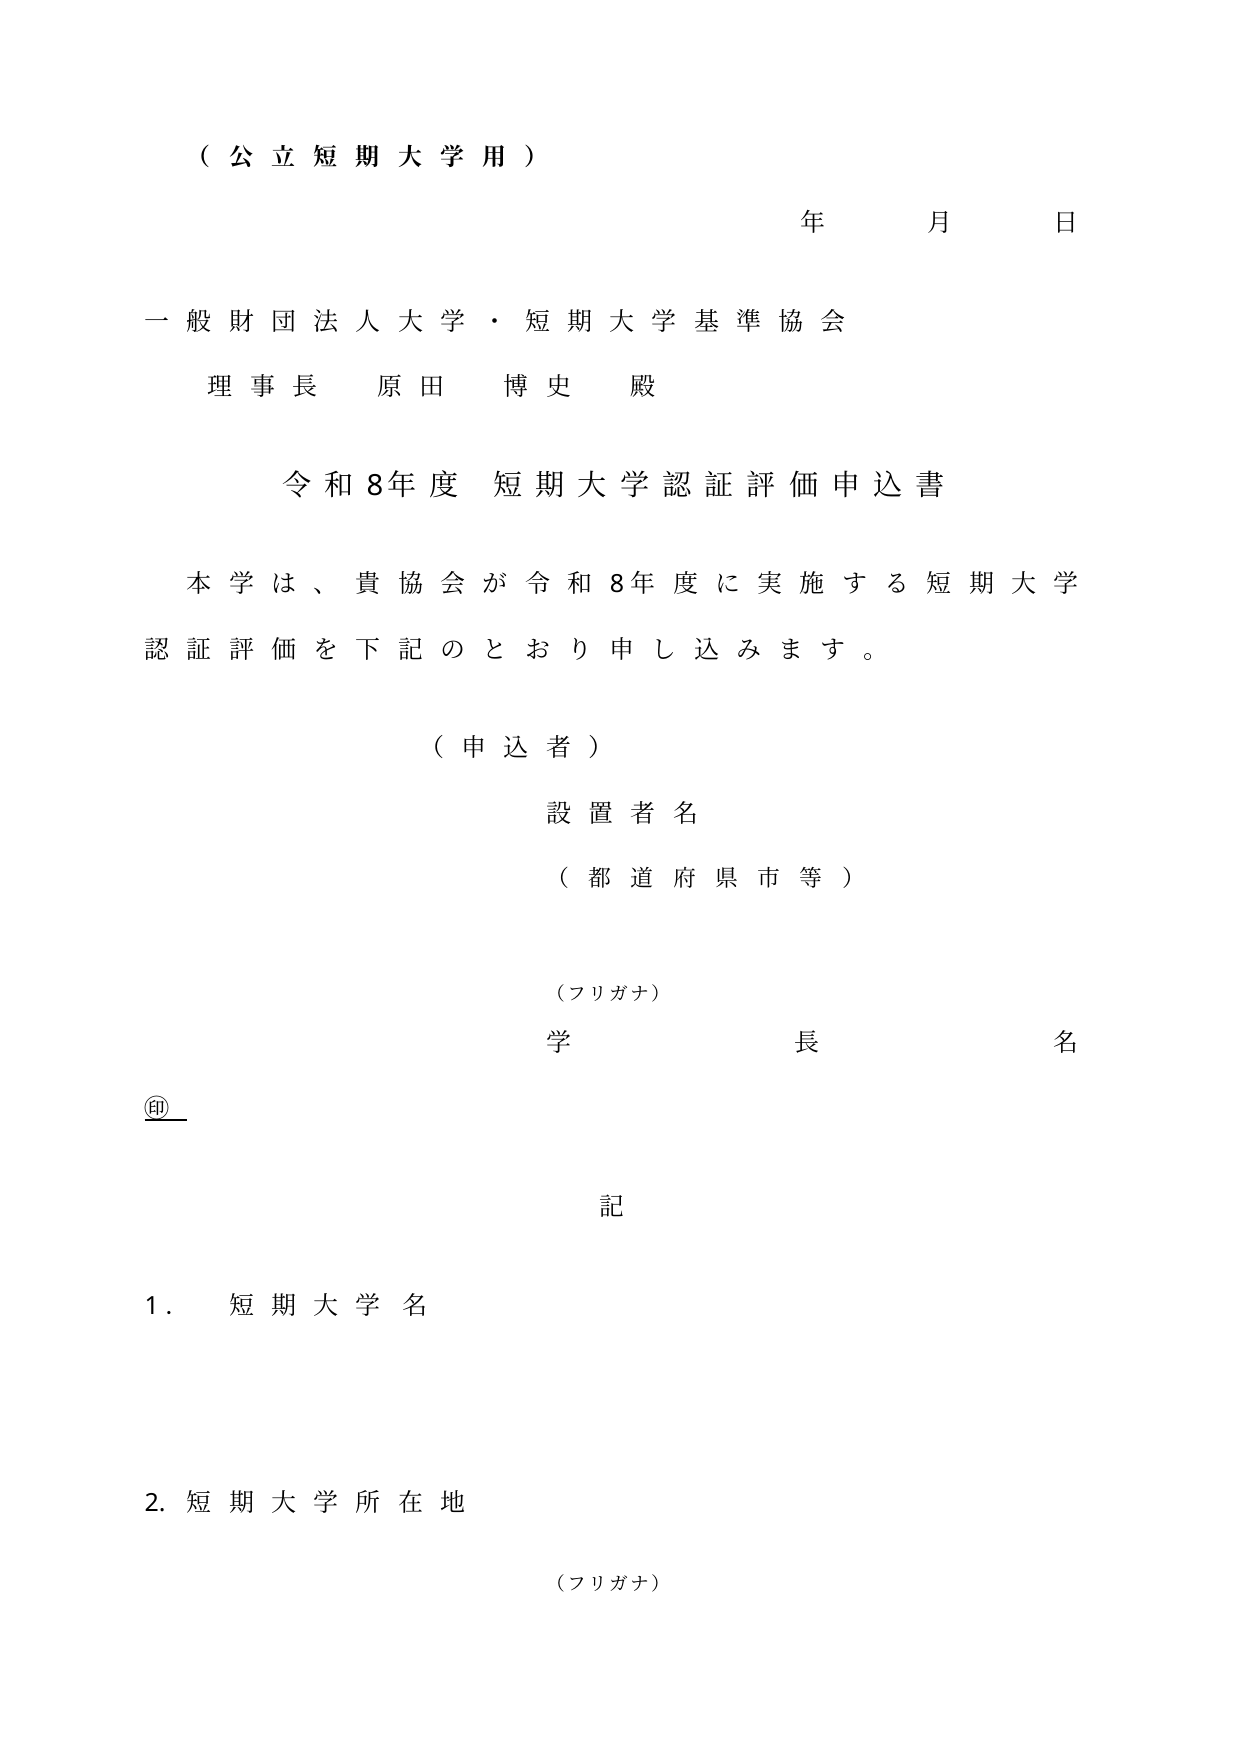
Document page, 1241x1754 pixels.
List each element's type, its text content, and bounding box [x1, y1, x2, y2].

text 2. 短期大学所在地 [144, 1468, 1096, 1533]
text （申込者） [144, 713, 1096, 778]
text 理事長 原田 博史 殿 [144, 352, 1096, 418]
text 一般財団法人大学・短期大学基準協会 [144, 286, 1096, 352]
text 令和8年度 短期大学認証評価申込書 [144, 450, 1096, 516]
text 1． 短期大学名 [144, 1271, 1096, 1336]
text 設置者名 [144, 778, 1096, 844]
text （フリガナ） [144, 975, 1096, 1008]
text （フリガナ） [144, 1566, 1096, 1599]
text 学長名 ㊞ [144, 1008, 1096, 1139]
text （公立短期大学用） [144, 122, 1096, 188]
text （都道府県市等） [144, 844, 1096, 910]
text 本学は、貴協会が令和8年度に実施する短期大学認証評価を下記のとおり申し込みます。 [144, 549, 1096, 680]
text 記 [144, 1172, 1096, 1238]
text 年 月 日 [144, 188, 1096, 253]
